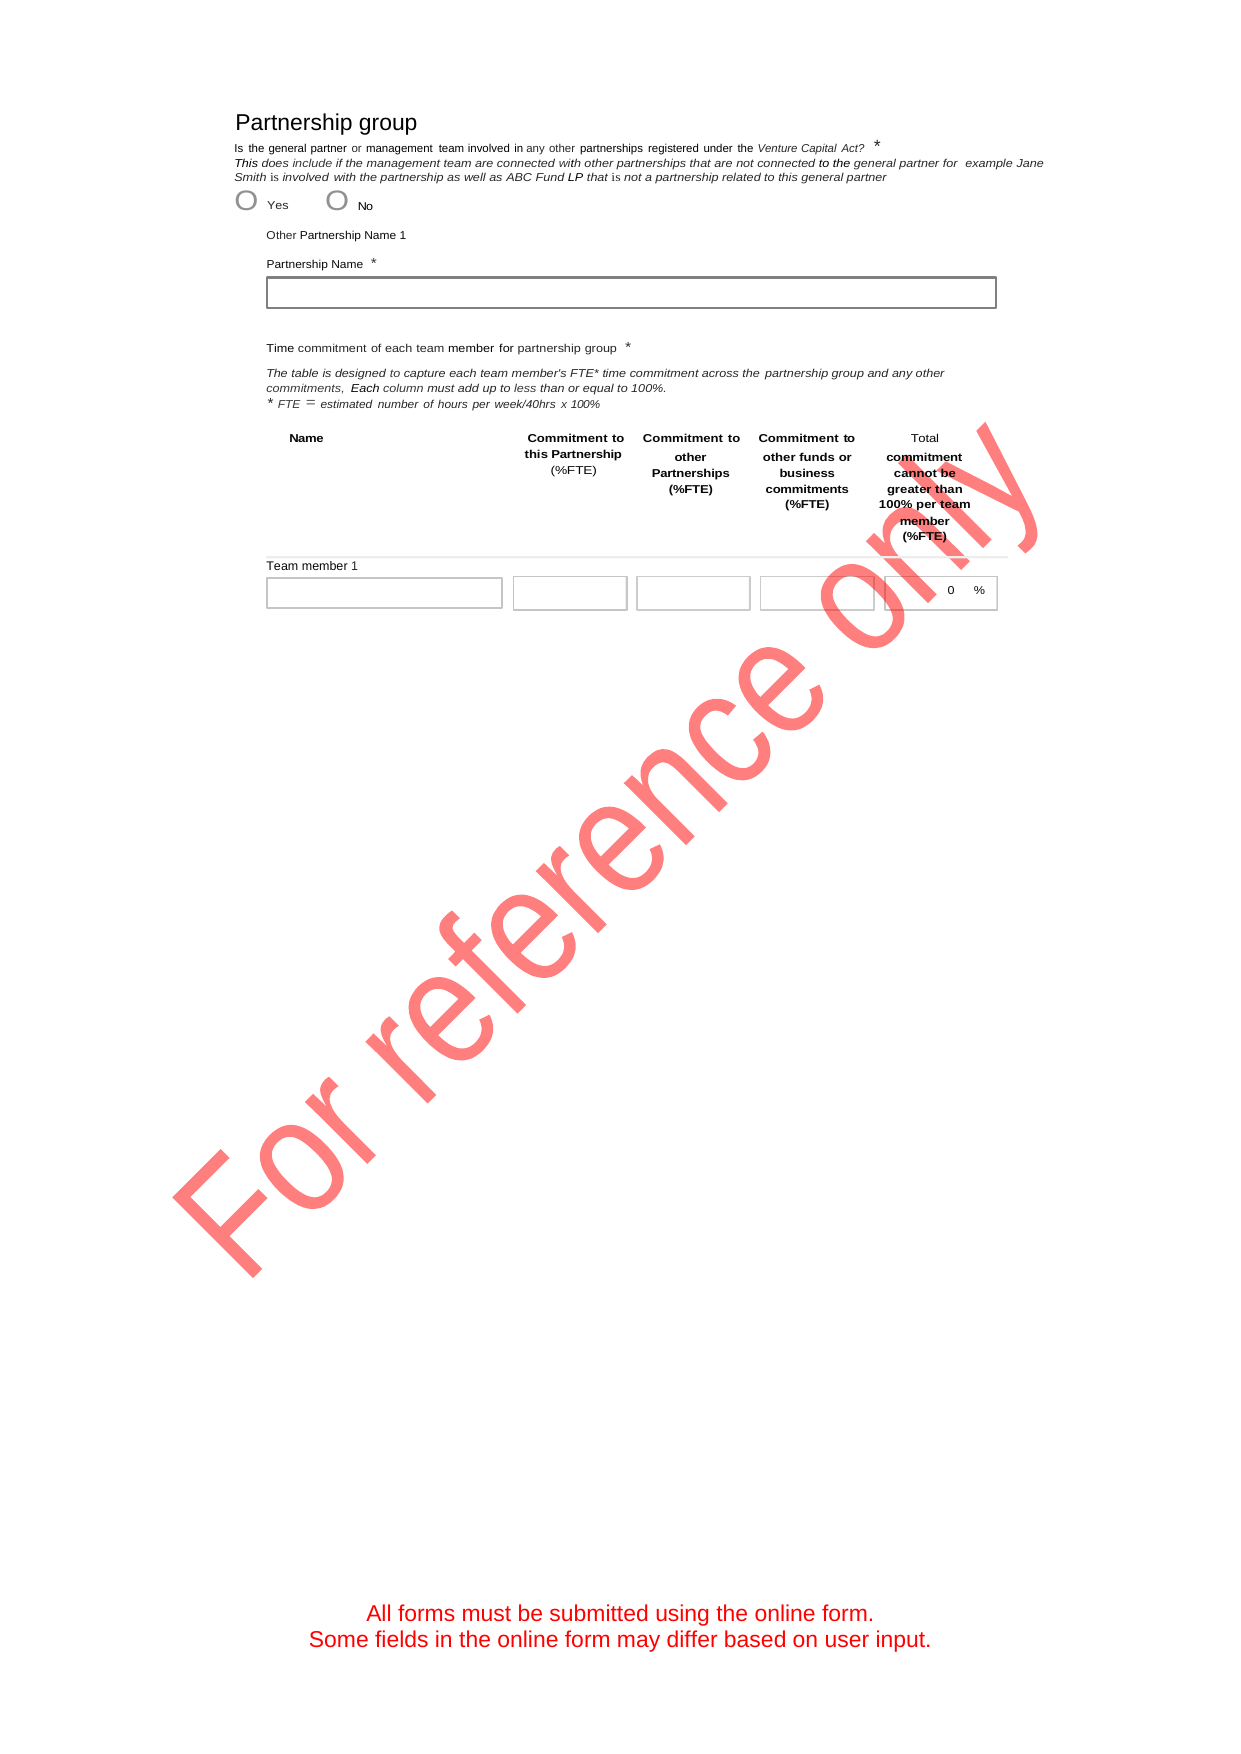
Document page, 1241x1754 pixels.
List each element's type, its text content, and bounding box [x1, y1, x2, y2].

text commitment cannot be greater than 100% per team member (%FTE) [874, 450, 974, 543]
text Time commitment of each team member for partnership group * [266, 339, 1065, 356]
subtitle Partnership group [235, 109, 1065, 136]
text (%FTE) [524, 464, 623, 477]
text O Yes O No [234, 184, 1065, 216]
text * FTE = estimated number of hours per week/40hrs x 100% [267, 395, 1065, 412]
text this Partnership [524, 447, 623, 461]
text The table is designed to capture each team member's FTE* time commitment across the partnership group and any other commitments, Each column must add up to less than or equal to 100%. [266, 364, 992, 395]
text Name Commitment to Commitment to Commitment to Total [175, 431, 1053, 444]
text other Partnerships (%FTE) [651, 450, 730, 496]
text This does include if the management team are connected with other partnerships that are not connected to the general partner for example Jane Smith is involved with the partnership as well as ABC Fund LP that is not a partnership related to this general partner [234, 156, 1065, 184]
text Is the general partner or management team involved in any other partnerships registered under the Venture Capital Act? * [234, 136, 1065, 156]
text Other Partnership Name 1 Partnership Name * [266, 229, 431, 271]
text other funds or business commitments (%FTE) [762, 450, 852, 511]
text Team member 1 [266, 559, 1065, 573]
